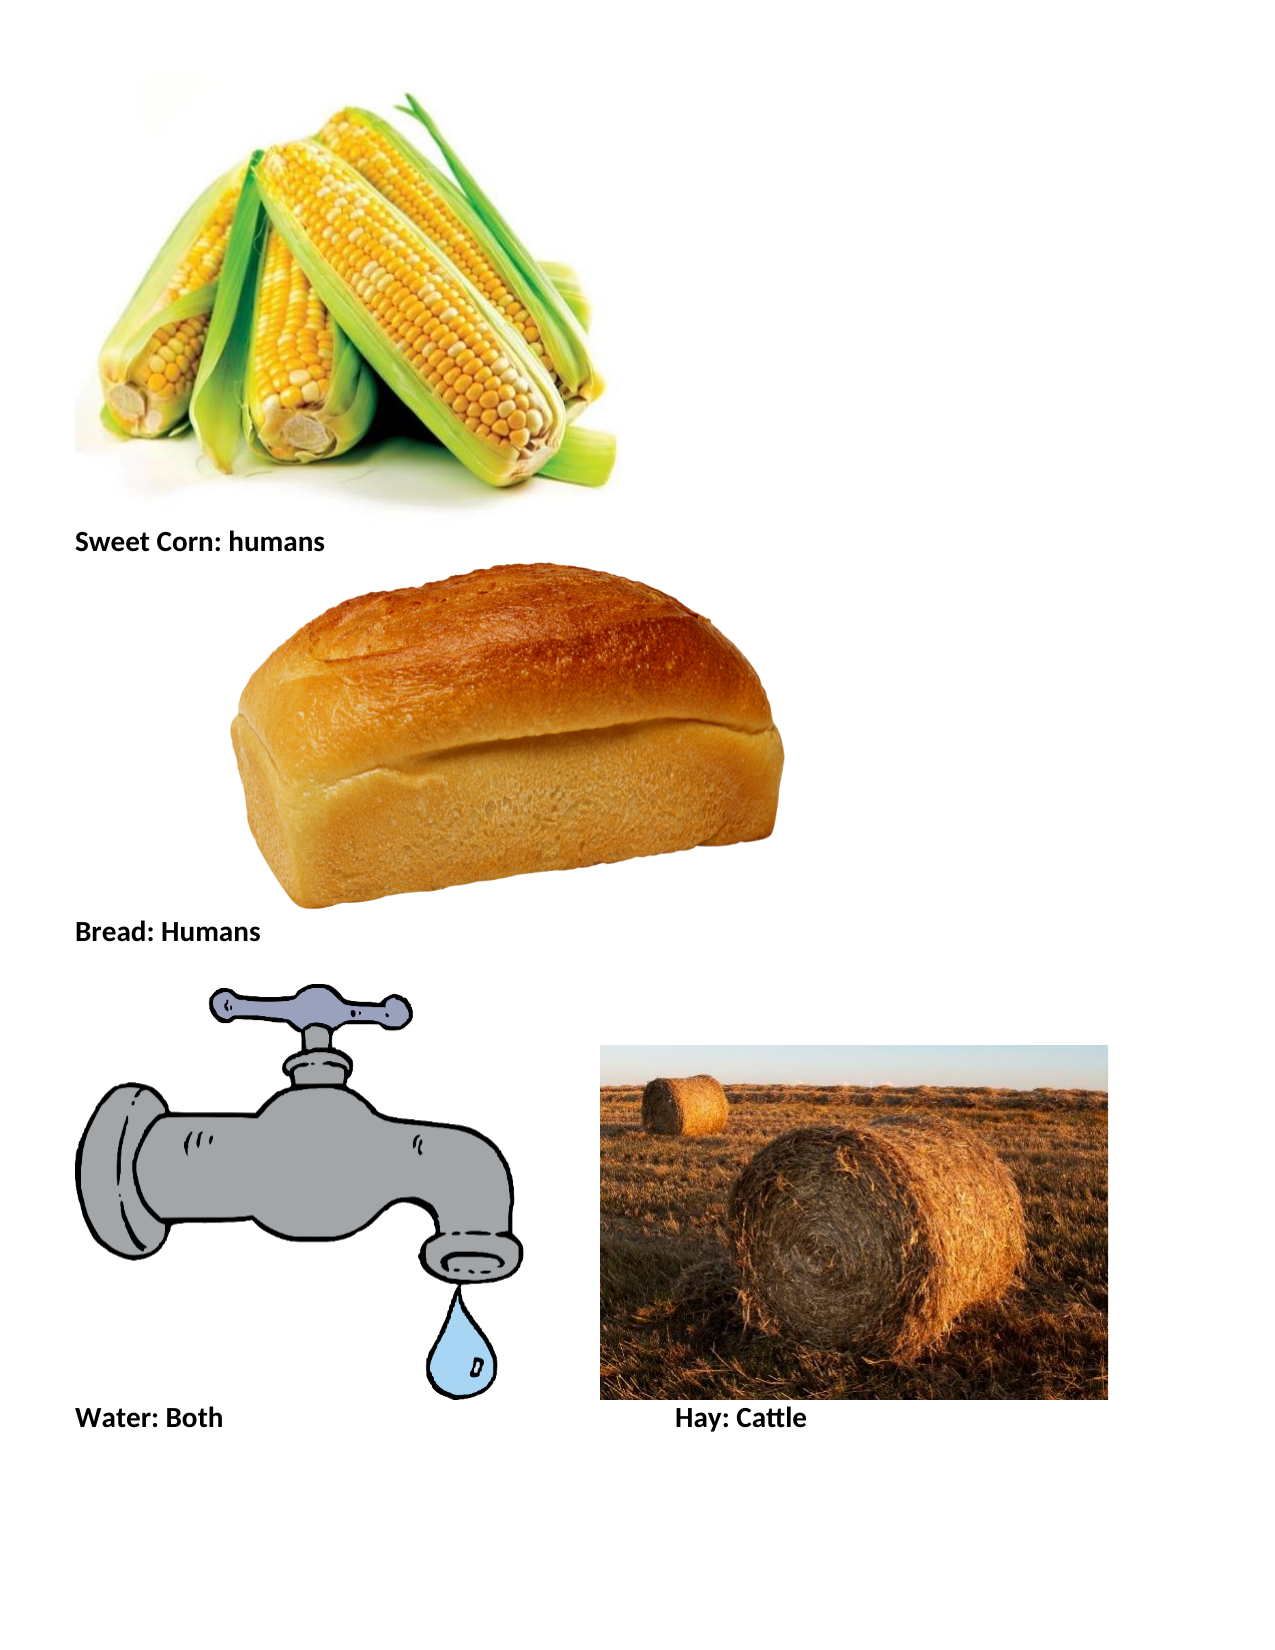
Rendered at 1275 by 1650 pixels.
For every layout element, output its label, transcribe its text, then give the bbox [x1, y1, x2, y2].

picture [75, 984, 524, 1400]
picture [600, 1045, 1109, 1400]
text Bread: Humans [75, 913, 1200, 949]
text Sweet Corn: humans [75, 523, 1200, 559]
picture [225, 558, 788, 914]
picture [75, 75, 638, 524]
text Water: Both Hay: Cattle [75, 1399, 1200, 1435]
